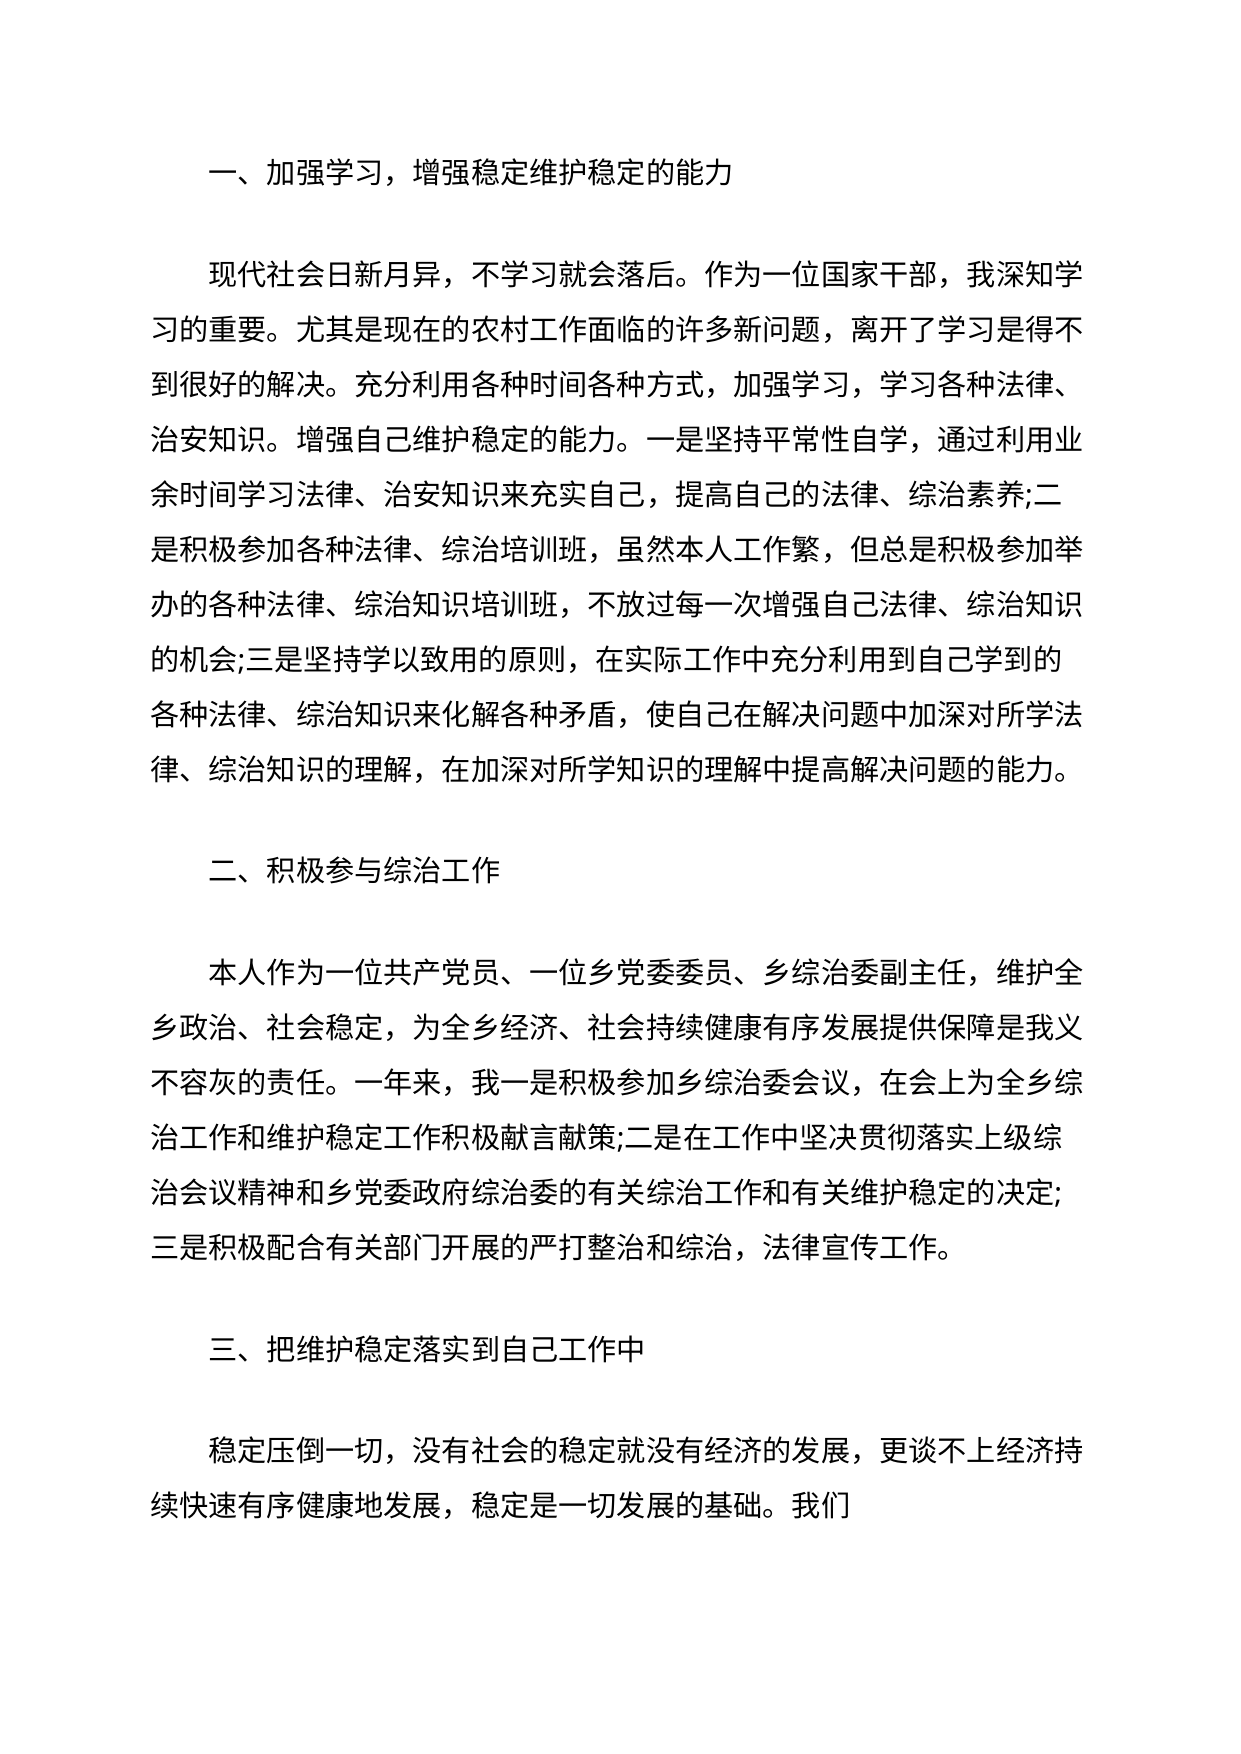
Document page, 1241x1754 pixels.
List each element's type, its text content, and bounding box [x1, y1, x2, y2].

text 本人作为一位共产党员、一位乡党委委员、乡综治委副主任，维护全乡政治、社会稳定，为全乡经济、社会持续健康有序发展提供保障是我义不容灰的责任。一年来，我一是积极参加乡综治委会议，在会上为全乡综治工作和维护稳定工作积极献言献策;二是在工作中坚决贯彻落实上级综治会议精神和乡党委政府综治委的有关综治工作和有关维护稳定的决定;三是积极配合有关部门开展的严打整治和综治，法律宣传工作。 [150, 949, 1090, 1267]
text 现代社会日新月异，不学习就会落后。作为一位国家干部，我深知学习的重要。尤其是现在的农村工作面临的许多新问题，离开了学习是得不到很好的解决。充分利用各种时间各种方式，加强学习，学习各种法律、治安知识。增强自己维护稳定的能力。一是坚持平常性自学，通过利用业余时间学习法律、治安知识来充实自己，提高自己的法律、综治素养;二是积极参加各种法律、综治培训班，虽然本人工作繁，但总是积极参加举办的各种法律、综治知识培训班，不放过每一次增强自己法律、综治知识的机会;三是坚持学以致用的原则，在实际工作中充分利用到自己学到的各种法律、综治知识来化解各种矛盾，使自己在解决问题中加深对所学法律、综治知识的理解，在加深对所学知识的理解中提高解决问题的能力。 [150, 252, 1090, 788]
text 一、加强学习，增强稳定维护稳定的能力 [150, 150, 1090, 192]
text 二、积极参与综治工作 [150, 848, 1090, 890]
text 稳定压倒一切，没有社会的稳定就没有经济的发展，更谈不上经济持续快速有序健康地发展，稳定是一切发展的基础。我们 [150, 1428, 1090, 1525]
text 三、把维护稳定落实到自己工作中 [150, 1326, 1090, 1368]
